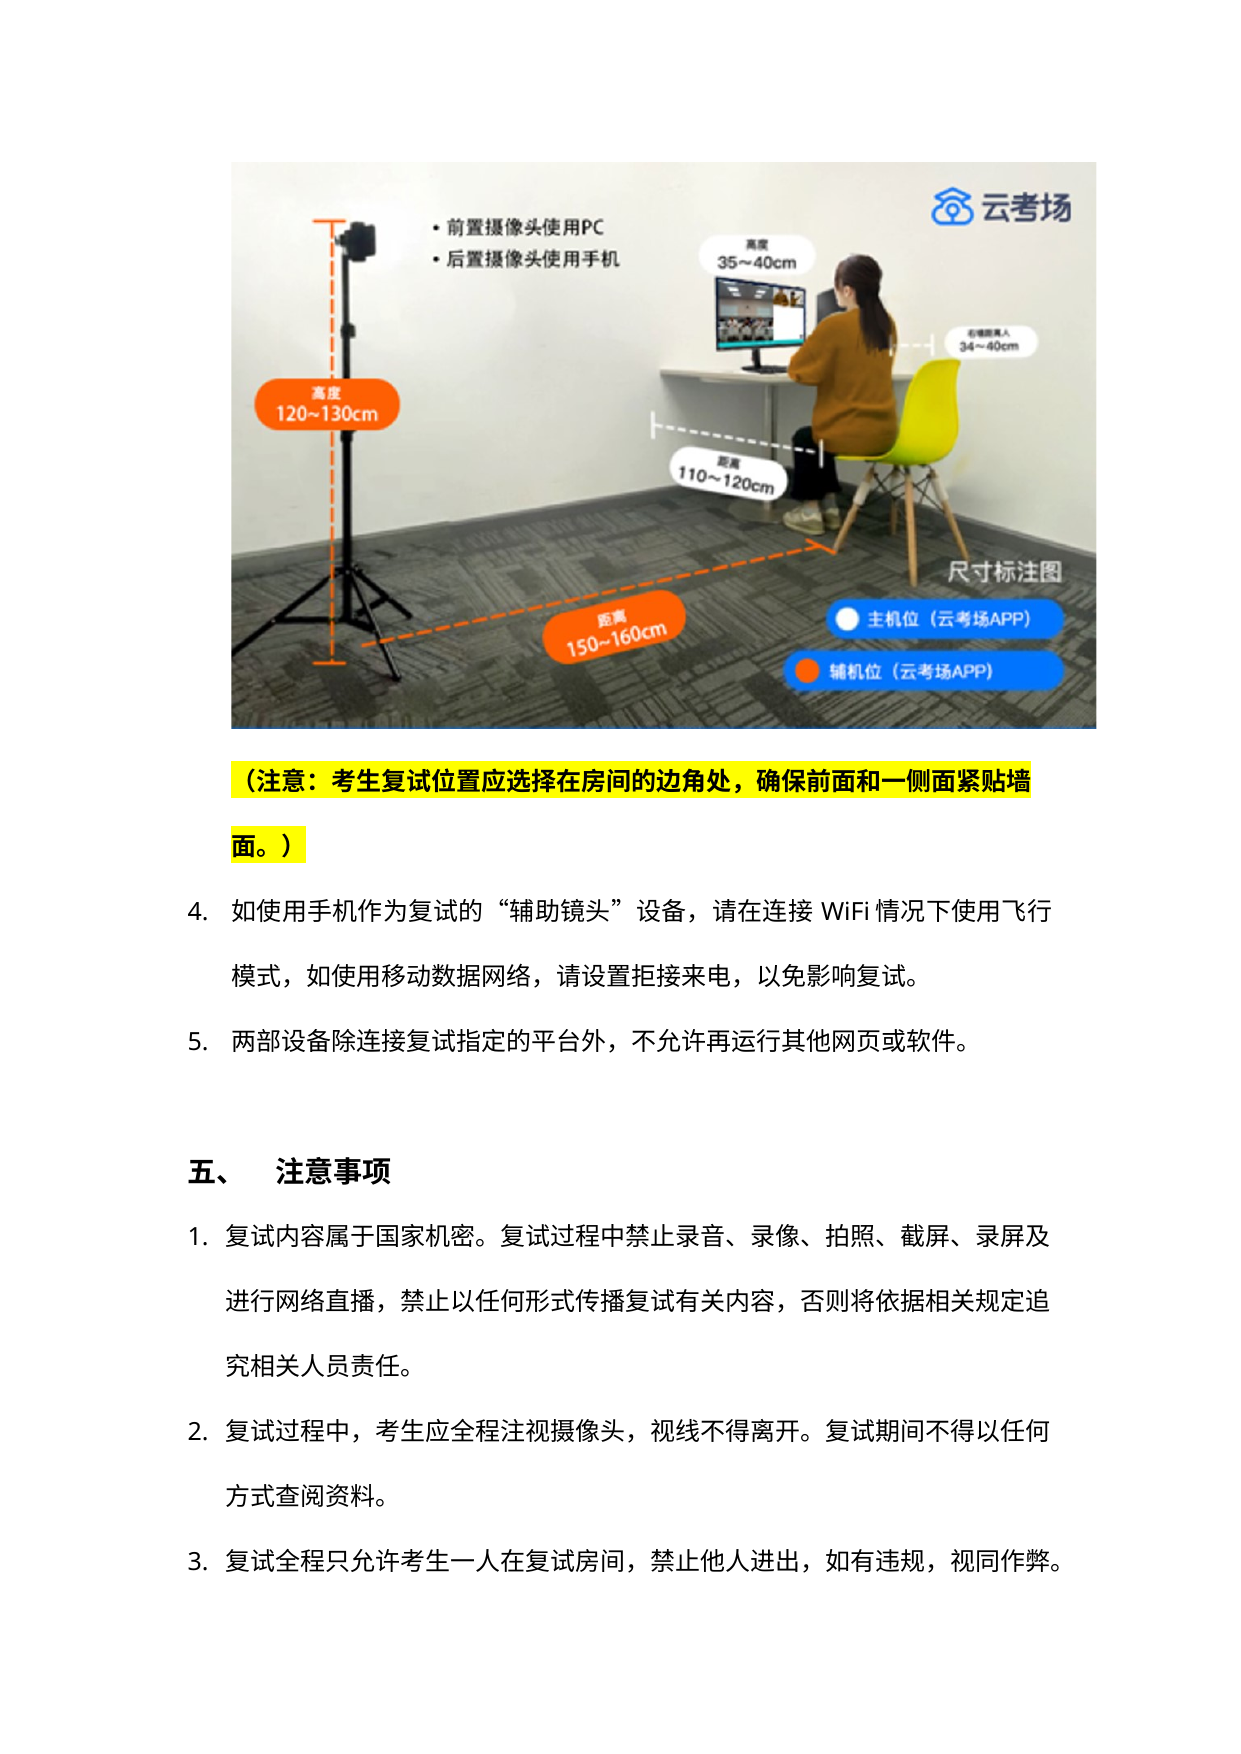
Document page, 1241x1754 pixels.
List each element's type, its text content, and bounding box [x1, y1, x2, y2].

list 如使用手机作为复试的“辅助镜头”设备，请在连接WiFi情况下使用飞行模式，如使用移动数据网络，请设置拒接来电，以免影响复试。 [187, 877, 1053, 1007]
list 复试过程中，考生应全程注视摄像头，视线不得离开。复试期间不得以任何方式查阅资料。 [187, 1397, 1053, 1527]
list 两部设备除连接复试指定的平台外，不允许再运行其他网页或软件。 [187, 1007, 1053, 1072]
picture [231, 162, 1097, 729]
list 注意事项 [187, 1137, 1053, 1202]
list 复试内容属于国家机密。复试过程中禁止录音、录像、拍照、截屏、录屏及进行网络直播，禁止以任何形式传播复试有关内容，否则将依据相关规定追究相关人员责任。 [187, 1202, 1053, 1397]
text （注意：考生复试位置应选择在房间的边角处，确保前面和一侧面紧贴墙面。） [231, 747, 1053, 877]
list 复试全程只允许考生一人在复试房间，禁止他人进出，如有违规，视同作弊。 [187, 1527, 1053, 1592]
